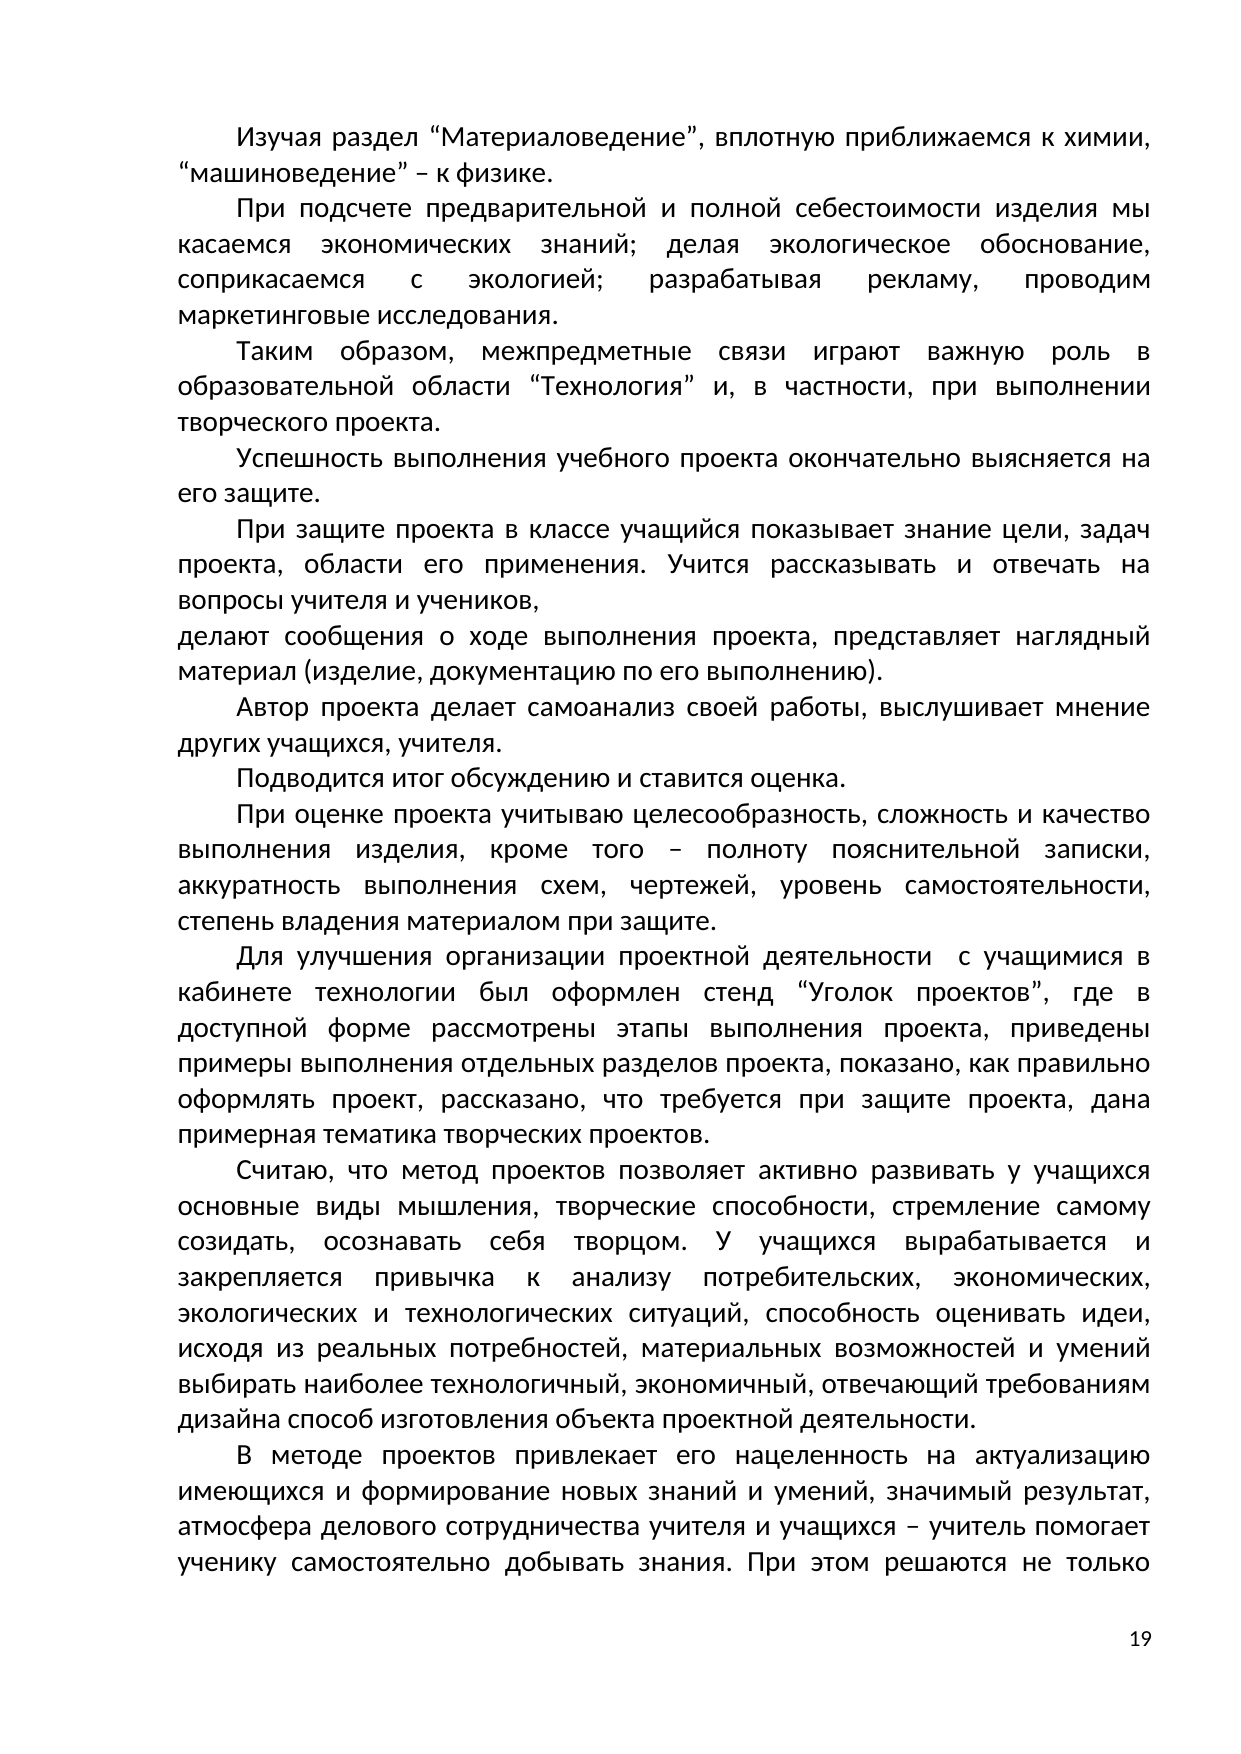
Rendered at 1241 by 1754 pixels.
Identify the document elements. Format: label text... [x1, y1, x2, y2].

text делают сообщения о ходе выполнения проекта, представляет наглядный материал (изделие, документацию по его выполнению). [177, 617, 1152, 688]
text Изучая раздел “Материаловедение”, вплотную приближаемся к химии, “машиноведение” – к физике. [177, 118, 1152, 189]
text Успешность выполнения учебного проекта окончательно выясняется на его защите. [177, 439, 1152, 510]
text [177, 1436, 1152, 1579]
text Считаю, что метод проектов позволяет активно развивать у учащихся основные виды мышления, творческие способности, стремление самому созидать, осознавать себя творцом. У учащихся вырабатывается и закрепляется привычка к анализу потребительских, экономических, экологических и технологических ситуаций, способность оценивать идеи, исходя из реальных потребностей, материальных возможностей и умений выбирать наиболее технологичный, экономичный, отвечающий требованиям дизайна способ изготовления объекта проектной деятельности. [177, 1151, 1152, 1436]
text При оценке проекта учитываю целесообразность, сложность и качество выполнения изделия, кроме того – полноту пояснительной записки, аккуратность выполнения схем, чертежей, уровень самостоятельности, степень владения материалом при защите. [177, 795, 1152, 937]
text Автор проекта делает самоанализ своей работы, выслушивает мнение других учащихся, учителя. [177, 688, 1152, 759]
text Таким образом, межпредметные связи играют важную роль в образовательной области “Технология” и, в частности, при выполнении творческого проекта. [177, 332, 1152, 439]
text При защите проекта в классе учащийся показывает знание цели, задач проекта, области его применения. Учится рассказывать и отвечать на вопросы учителя и учеников, [177, 510, 1152, 617]
text При подсчете предварительной и полной себестоимости изделия мы касаемся экономических знаний; делая экологическое обоснование, соприкасаемся с экологией; разрабатывая рекламу, проводим маркетинговые исследования. [177, 189, 1152, 332]
text Для улучшения организации проектной деятельности с учащимися в кабинете технологии был оформлен стенд “Уголок проектов”, где в доступной форме рассмотрены этапы выполнения проекта, приведены примеры выполнения отдельных разделов проекта, показано, как правильно оформлять проект, рассказано, что требуется при защите проекта, дана примерная тематика творческих проектов. [177, 937, 1152, 1151]
text Подводится итог обсуждению и ставится оценка. [177, 759, 1152, 795]
